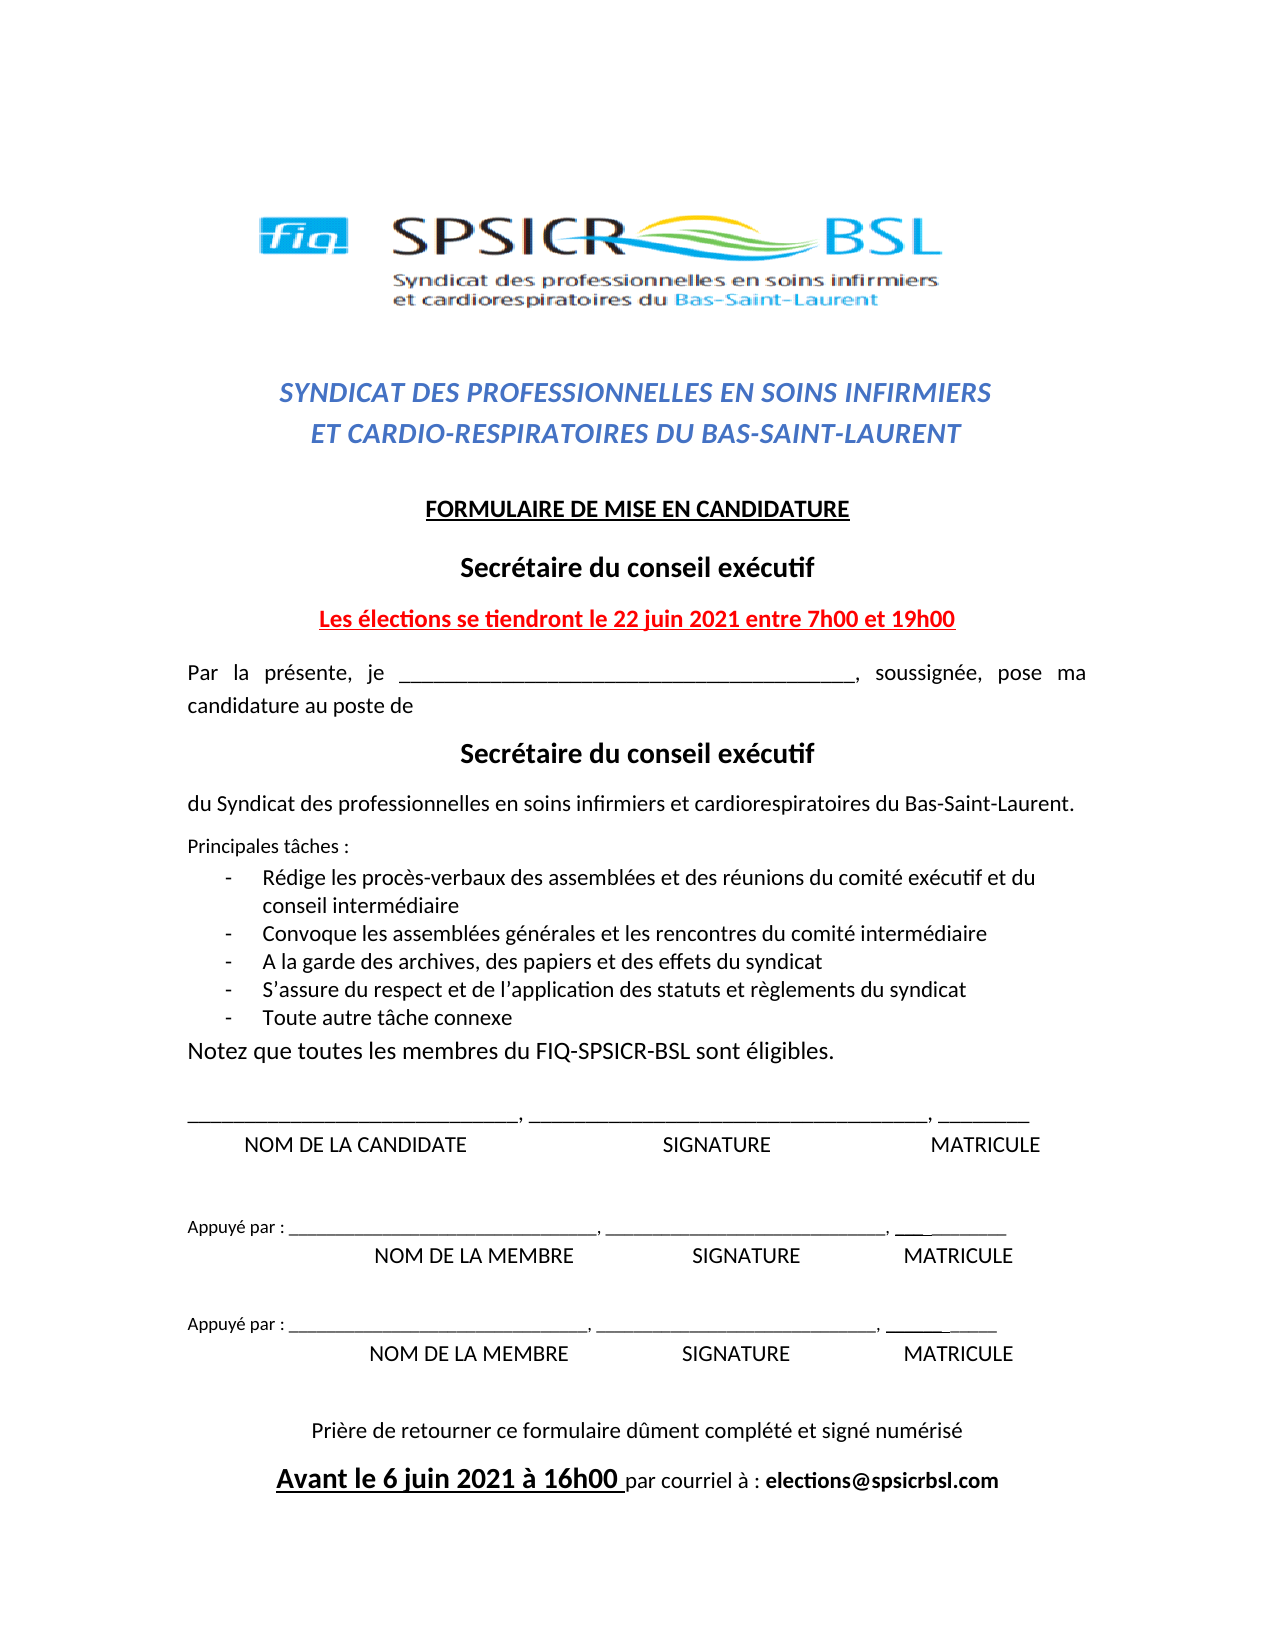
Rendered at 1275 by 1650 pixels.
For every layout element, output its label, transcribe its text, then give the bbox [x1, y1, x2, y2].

picture [246, 187, 1029, 332]
text Notez que toutes les membres du FIQ-SPSICR-BSL sont éligibles. [187, 1035, 1087, 1066]
text Secrétaire du conseil exécutif [187, 735, 1087, 771]
text Avant le 6 juin 2021 à 16h00 par courriel à : elections@spsicrbsl.com [187, 1461, 1087, 1496]
list Convoque les assemblées générales et les rencontres du comité intermédiaire [225, 919, 1087, 947]
list S’assure du respect et de l’application des statuts et règlements du syndicat [225, 975, 1087, 1003]
list Toute autre tâche connexe [225, 1003, 1087, 1031]
text Principales tâches : [187, 833, 1087, 859]
text Les élections se tiendront le 22 juin 2021 entre 7h00 et 19h00 [187, 603, 1087, 633]
text NOM DE LA MEMBRE SIGNATURE MATRICULE [225, 1242, 1087, 1269]
list Rédige les procès-verbaux des assemblées et des réunions du comité exécutif et du conseil intermédiaire [225, 863, 1087, 919]
text Appuyé par : _________________________________, ______________________________, ___ ________ [187, 1215, 1087, 1238]
text _____________________________, ___________________________________, ________ [187, 1098, 1087, 1126]
text Prière de retourner ce formulaire dûment complété et signé numérisé [187, 1384, 1087, 1444]
text Appuyé par : ________________________________, ______________________________, ______ _____ [187, 1313, 1087, 1336]
text NOM DE LA MEMBRE SIGNATURE MATRICULE [225, 1339, 1087, 1367]
text FORMULAIRE DE MISE EN CANDIDATURE [187, 493, 1087, 524]
list A la garde des archives, des papiers et des effets du syndicat [225, 947, 1087, 975]
text NOM DE LA CANDIDATE SIGNATURE MATRICULE [187, 1130, 1087, 1158]
text du Syndicat des professionnelles en soins infirmiers et cardiorespiratoires du Bas-Saint-Laurent. [187, 789, 1087, 817]
text Secrétaire du conseil exécutif [187, 549, 1087, 585]
text Par la présente, je ________________________________________, soussignée, pose ma candidature au poste de [187, 658, 1087, 719]
